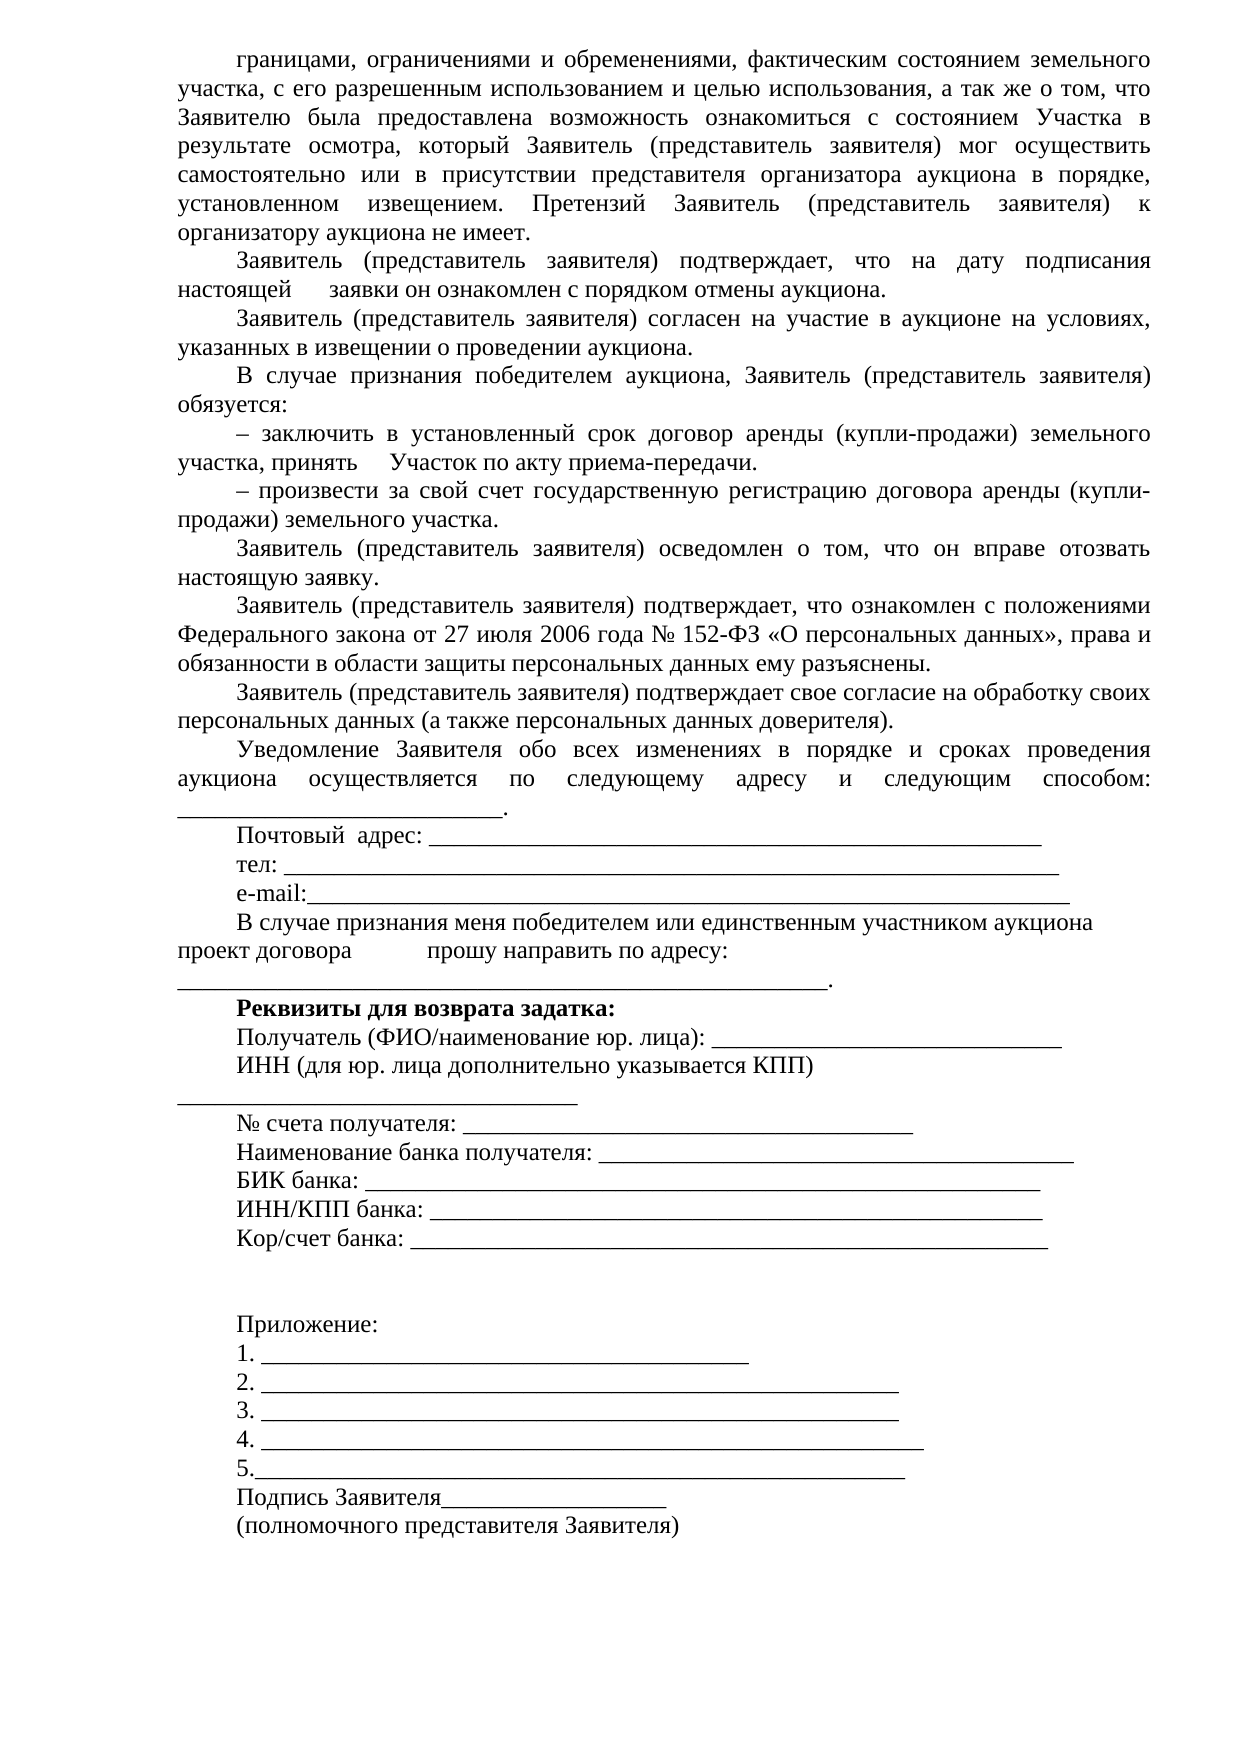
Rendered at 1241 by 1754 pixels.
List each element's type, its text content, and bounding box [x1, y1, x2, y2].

text 3. ___________________________________________________ [177, 1396, 1152, 1424]
text – произвести за свой счет государственную регистрацию договора аренды (купли-продажи) земельного участка. [177, 476, 1152, 533]
text Приложение: [177, 1309, 1152, 1338]
text Получатель (ФИО/наименование юр. лица): ____________________________ [177, 1022, 1152, 1051]
text В случае признания победителем аукциона, Заявитель (представитель заявителя) обязуется: [177, 361, 1152, 418]
text Наименование банка получателя: ______________________________________ [177, 1137, 1152, 1166]
text БИК банка: ______________________________________________________ [177, 1166, 1152, 1194]
text ИНН (для юр. лица дополнительно указывается КПП) ________________________________ [177, 1051, 1152, 1108]
text Заявитель (представитель заявителя) подтверждает, что на дату подписания настоящей заявки он ознакомлен с порядком отмены аукциона. [177, 246, 1152, 303]
text Реквизиты для возврата задатка: [177, 993, 1152, 1022]
text Уведомление Заявителя обо всех изменениях в порядке и сроках проведения аукциона осуществляется по следующему адресу и следующим способом: __________________________. [177, 734, 1152, 821]
text e-mail:_____________________________________________________________ [177, 878, 1152, 907]
text Заявитель (представитель заявителя) согласен на участие в аукционе на условиях, указанных в извещении о проведении аукциона. [177, 303, 1152, 361]
text 2. ___________________________________________________ [177, 1367, 1152, 1396]
text тел: ______________________________________________________________ [177, 849, 1152, 878]
text В случае признания меня победителем или единственным участником аукциона проект договора прошу направить по адресу: ____________________________________________________. [177, 907, 1152, 993]
text Заявитель (представитель заявителя) подтверждает, что ознакомлен с положениями Федерального закона от 27 июля 2006 года № 152-ФЗ «О персональных данных», права и обязанности в области защиты персональных данных ему разъяснены. [177, 591, 1152, 677]
text 5.____________________________________________________ [177, 1453, 1152, 1482]
text Подпись Заявителя__________________ [177, 1482, 1152, 1511]
text границами, ограничениями и обременениями, фактическим состоянием земельного участка, с его разрешенным использованием и целью использования, а так же о том, что Заявителю была предоставлена возможность ознакомиться с состоянием Участка в результате осмотра, который Заявитель (представитель заявителя) мог осуществить самостоятельно или в присутствии представителя организатора аукциона в порядке, установленном извещением. Претензий Заявитель (представитель заявителя) к организатору аукциона не имеет. [177, 44, 1152, 246]
text 1. _______________________________________ [177, 1338, 1152, 1367]
text Почтовый адрес: _________________________________________________ [177, 821, 1152, 849]
text (полномочного представителя Заявителя) [177, 1511, 1152, 1539]
text № счета получателя: ____________________________________ [177, 1108, 1152, 1137]
text Заявитель (представитель заявителя) подтверждает свое согласие на обработку своих персональных данных (а также персональных данных доверителя). [177, 677, 1152, 734]
text Кор/счет банка: ___________________________________________________ [177, 1223, 1152, 1252]
text 4. _____________________________________________________ [177, 1424, 1152, 1453]
text Заявитель (представитель заявителя) осведомлен о том, что он вправе отозвать настоящую заявку. [177, 533, 1152, 591]
text ИНН/КПП банка: _________________________________________________ [177, 1194, 1152, 1223]
text – заключить в установленный срок договор аренды (купли-продажи) земельного участка, принять Участок по акту приема-передачи. [177, 418, 1152, 476]
